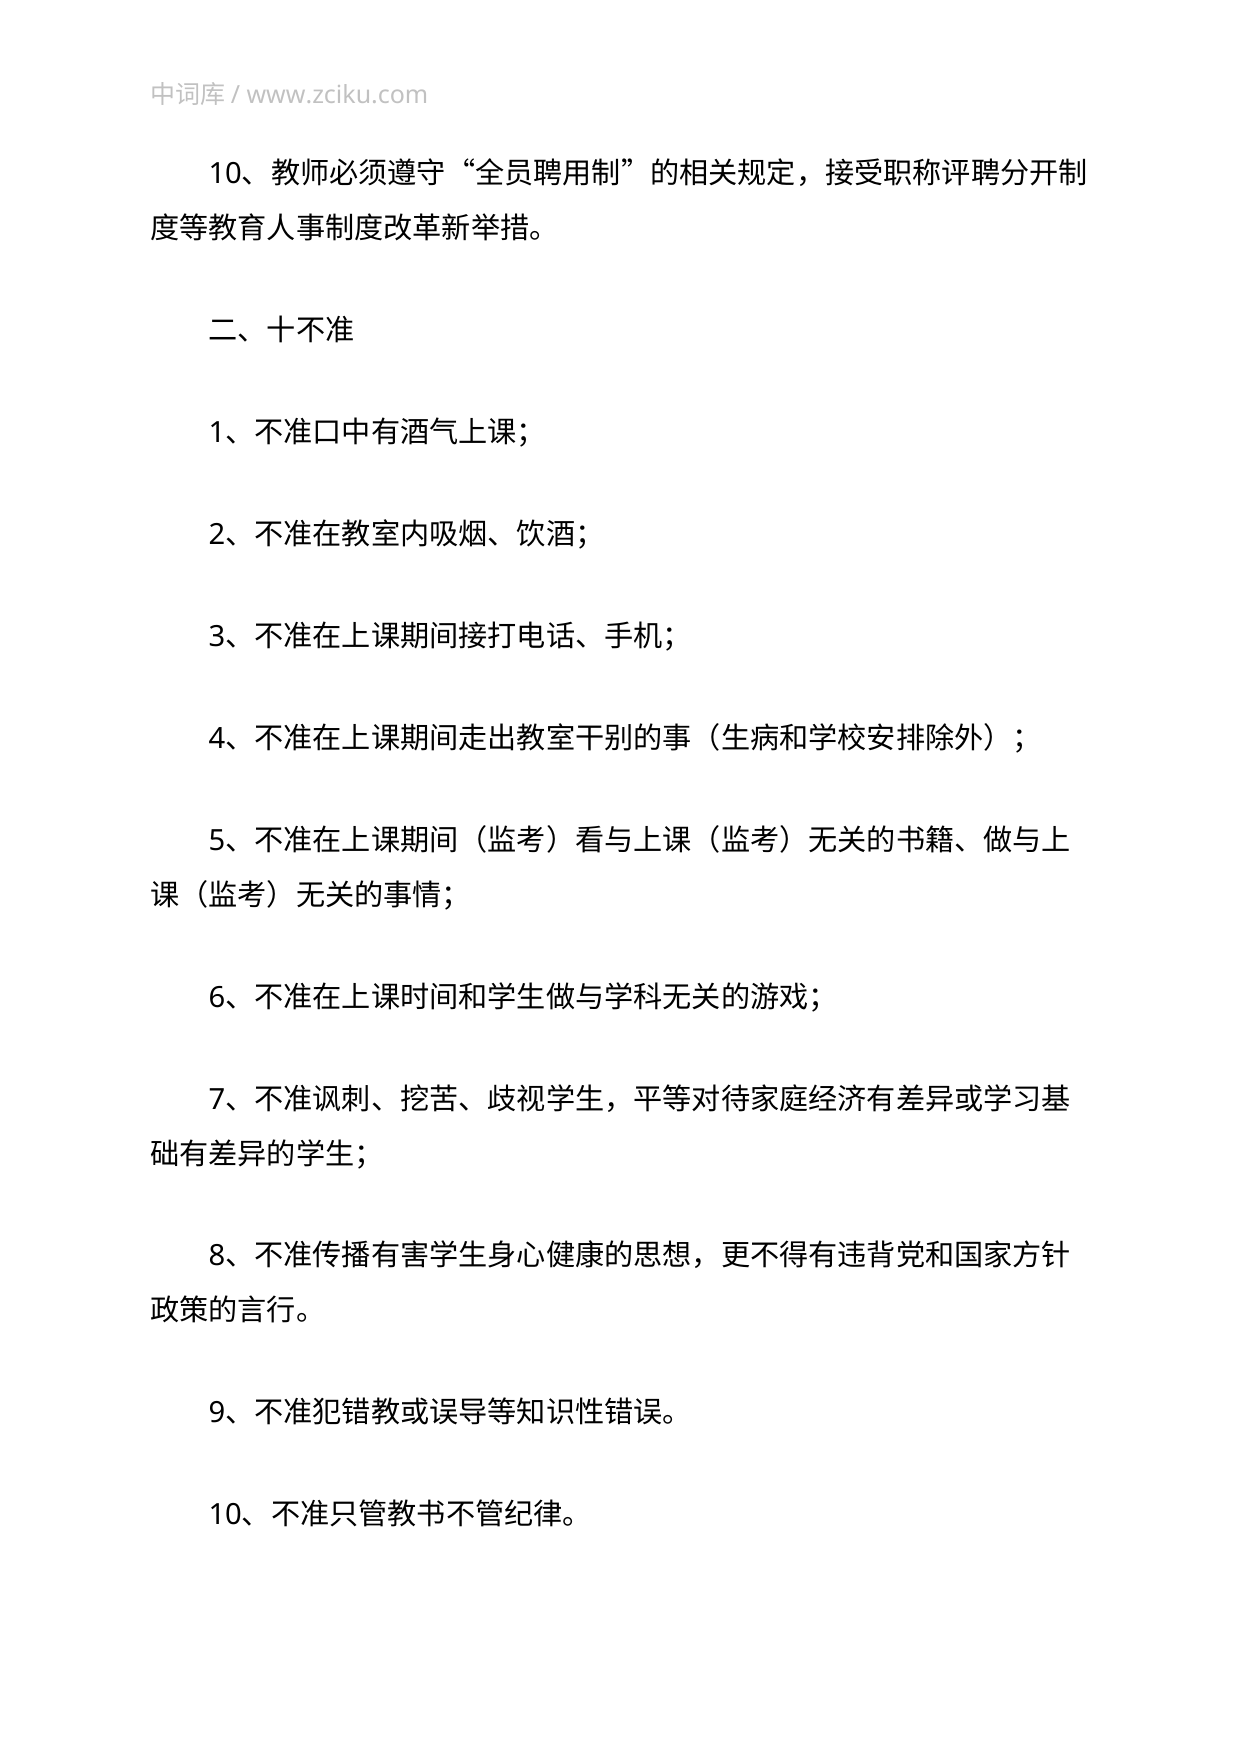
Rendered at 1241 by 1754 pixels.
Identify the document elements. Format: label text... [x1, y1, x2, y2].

text 8、不准传播有害学生身心健康的思想，更不得有违背党和国家方针政策的言行。 [150, 1232, 1090, 1329]
text 1、不准口中有酒气上课； [150, 408, 1090, 451]
text 7、不准讽刺、挖苦、歧视学生，平等对待家庭经济有差异或学习基础有差异的学生； [150, 1075, 1090, 1172]
text 3、不准在上课期间接打电话、手机； [150, 612, 1090, 655]
text 5、不准在上课期间（监考）看与上课（监考）无关的书籍、做与上课（监考）无关的事情； [150, 816, 1090, 914]
text 4、不准在上课期间走出教室干别的事（生病和学校安排除外）； [150, 714, 1090, 757]
text 6、不准在上课时间和学生做与学科无关的游戏； [150, 973, 1090, 1016]
text 10、教师必须遵守“全员聘用制”的相关规定，接受职称评聘分开制度等教育人事制度改革新举措。 [150, 150, 1090, 247]
text 10、不准只管教书不管纪律。 [150, 1491, 1090, 1533]
text 9、不准犯错教或误导等知识性错误。 [150, 1389, 1090, 1431]
text 2、不准在教室内吸烟、饮酒； [150, 511, 1090, 553]
text 二、十不准 [150, 307, 1090, 349]
